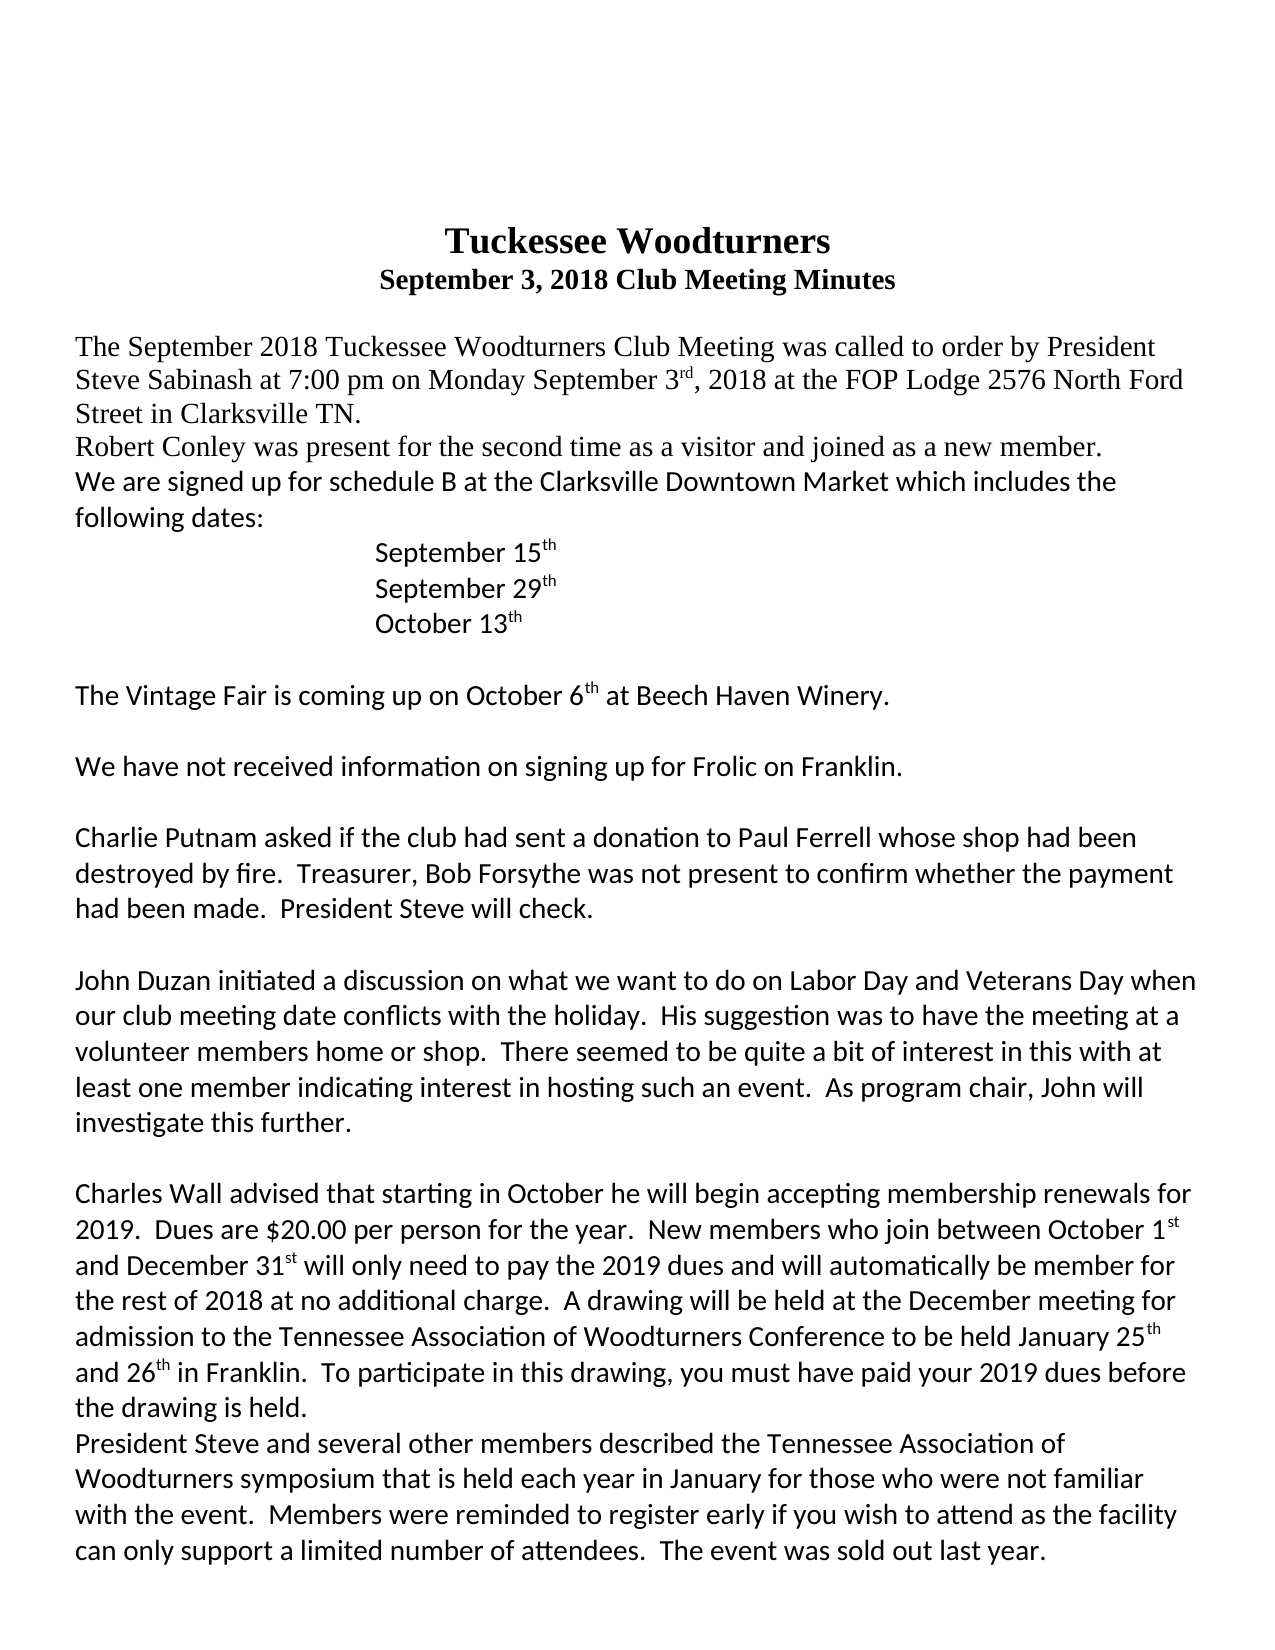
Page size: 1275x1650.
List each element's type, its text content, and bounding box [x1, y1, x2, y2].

text The Vintage Fair is coming up on October 6th at Beech Haven Winery. [75, 677, 1200, 712]
text We are signed up for schedule B at the Clarksville Downtown Market which includes the following dates: [75, 463, 1200, 534]
text October 13th [300, 606, 1200, 641]
text Tuckessee Woodturners [75, 219, 1200, 262]
text We have not received information on signing up for Frolic on Franklin. [75, 748, 1200, 784]
text Charles Wall advised that starting in October he will begin accepting membership renewals for 2019. Dues are $20.00 per person for the year. New members who join between October 1st and December 31st will only need to pay the 2019 dues and will automatically be member for the rest of 2018 at no additional charge. A drawing will be held at the December meeting for admission to the Tennessee Association of Woodturners Conference to be held January 25th and 26th in Franklin. To participate in this drawing, you must have paid your 2019 dues before the drawing is held. [75, 1176, 1200, 1425]
text President Steve and several other members described the Tennessee Association of Woodturners symposium that is held each year in January for those who were not familiar with the event. Members were reminded to register early if you wish to attend as the facility can only support a limited number of attendees. The event was sold out last year. [75, 1425, 1200, 1567]
text Robert Conley was present for the second time as a visitor and joined as a new member. [75, 429, 1200, 463]
text September 3, 2018 Club Meeting Minutes [75, 262, 1200, 295]
text September 15th [300, 534, 1200, 570]
text September 29th [375, 570, 1200, 606]
text John Duzan initiated a discussion on what we want to do on Labor Day and Veterans Day when our club meeting date conflicts with the holiday. His suggestion was to have the meeting at a volunteer members home or shop. There seemed to be quite a bit of interest in this with at least one member indicating interest in hosting such an event. As program chair, John will investigate this further. [75, 962, 1200, 1140]
text The September 2018 Tuckessee Woodturners Club Meeting was called to order by President Steve Sabinash at 7:00 pm on Monday September 3rd, 2018 at the FOP Lodge 2576 North Ford Street in Clarksville TN. [75, 329, 1200, 429]
text Charlie Putnam asked if the club had sent a donation to Paul Ferrell whose shop had been destroyed by fire. Treasurer, Bob Forsythe was not present to confirm whether the payment had been made. President Steve will check. [75, 819, 1200, 926]
